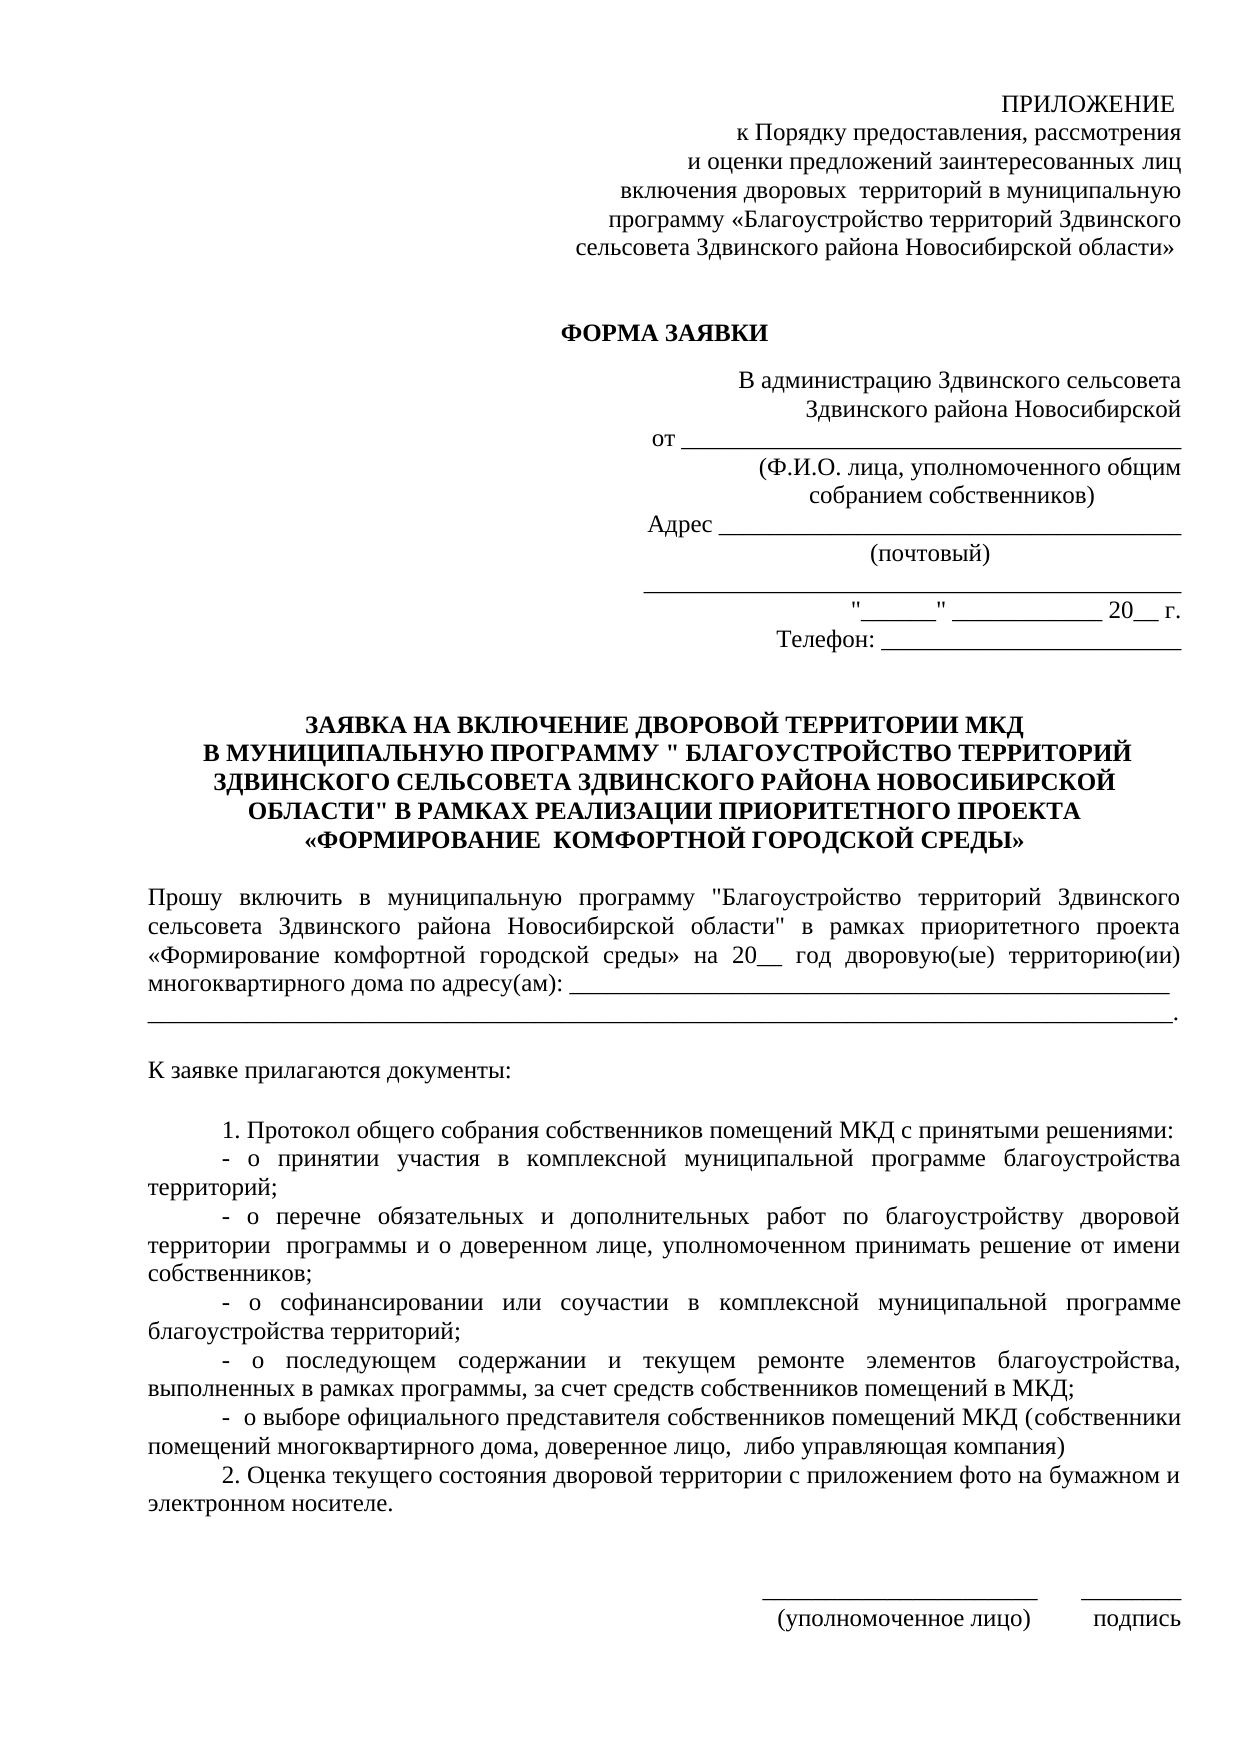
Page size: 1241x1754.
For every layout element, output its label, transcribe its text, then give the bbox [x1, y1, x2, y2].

text "______" ____________ 20__ г. [148, 595, 1181, 624]
text сельсовета Здвинского района Новосибирской области» [148, 232, 1181, 318]
text - о принятии участия в комплексной муниципальной программе благоустройства территорий; [148, 1143, 1181, 1201]
text и оценки предложений заинтересованных лиц [148, 146, 1181, 175]
text к Порядку предоставления, рассмотрения [148, 117, 1181, 146]
text ___________________________________________ [148, 567, 1181, 595]
text (Ф.И.О. лица, уполномоченного общим [148, 452, 1181, 480]
text - о софинансировании или соучастии в комплексной муниципальной программе благоустройства территорий; [148, 1287, 1181, 1345]
text Прошу включить в муниципальную программу "Благоустройство территорий Здвинского сельсовета Здвинского района Новосибирской области" в рамках приоритетного проекта «Формирование комфортной городской среды» на 20__ год дворовую(ые) территорию(ии) многоквартирного дома по адресу(ам): ________________________________________________ [148, 882, 1181, 997]
text К заявке прилагаются документы: [148, 1055, 1181, 1083]
text Телефон: ________________________ [148, 624, 1181, 653]
text собранием собственников) [148, 480, 1181, 509]
text В администрацию Здвинского сельсовета [148, 365, 1181, 394]
text ______________________ ________ [148, 1574, 1181, 1603]
text включения дворовых территорий в муниципальную [148, 175, 1181, 204]
text Адрес _____________________________________ [148, 509, 1181, 538]
text (почтовый) [148, 538, 1181, 567]
text - о перечне обязательных и дополнительных работ по благоустройству дворовой территории программы и о доверенном лице, уполномоченном принимать решение от имени собственников; [148, 1201, 1181, 1287]
text - о последующем содержании и текущем ремонте элементов благоустройства, выполненных в рамках программы, за счет средств собственников помещений в МКД; [148, 1345, 1181, 1402]
text программу «Благоустройство территорий Здвинского [148, 204, 1181, 232]
text В МУНИЦИПАЛЬНУЮ ПРОГРАММУ " БЛАГОУСТРОЙСТВО ТЕРРИТОРИЙ Здвинского сельсовета Здвинского района Новосибирской области" в рамках реализации приоритетного проекта «Формирование комфортной городской среды» [148, 738, 1181, 853]
text (уполномоченное лицо) подпись [148, 1603, 1181, 1631]
text ПРИЛОЖЕНИЕ [148, 89, 1181, 117]
text Здвинского района Новосибирской [148, 394, 1181, 423]
text ФОРМА ЗАЯВКИ [148, 318, 1181, 347]
text - о выборе официального представителя собственников помещений МКД (собственники помещений многоквартирного дома, доверенное лицо, либо управляющая компания) [148, 1402, 1181, 1460]
text 2. Оценка текущего состояния дворовой территории с приложением фото на бумажном и электронном носителе. [148, 1460, 1181, 1517]
text ЗАЯВКА НА ВКЛЮЧЕНИЕ дворовой территории МКД [148, 710, 1181, 738]
text от ________________________________________ [148, 423, 1181, 452]
text 1. Протокол общего собрания собственников помещений МКД с принятыми решениями: [148, 1115, 1181, 1143]
text __________________________________________________________________________________. [148, 997, 1181, 1026]
